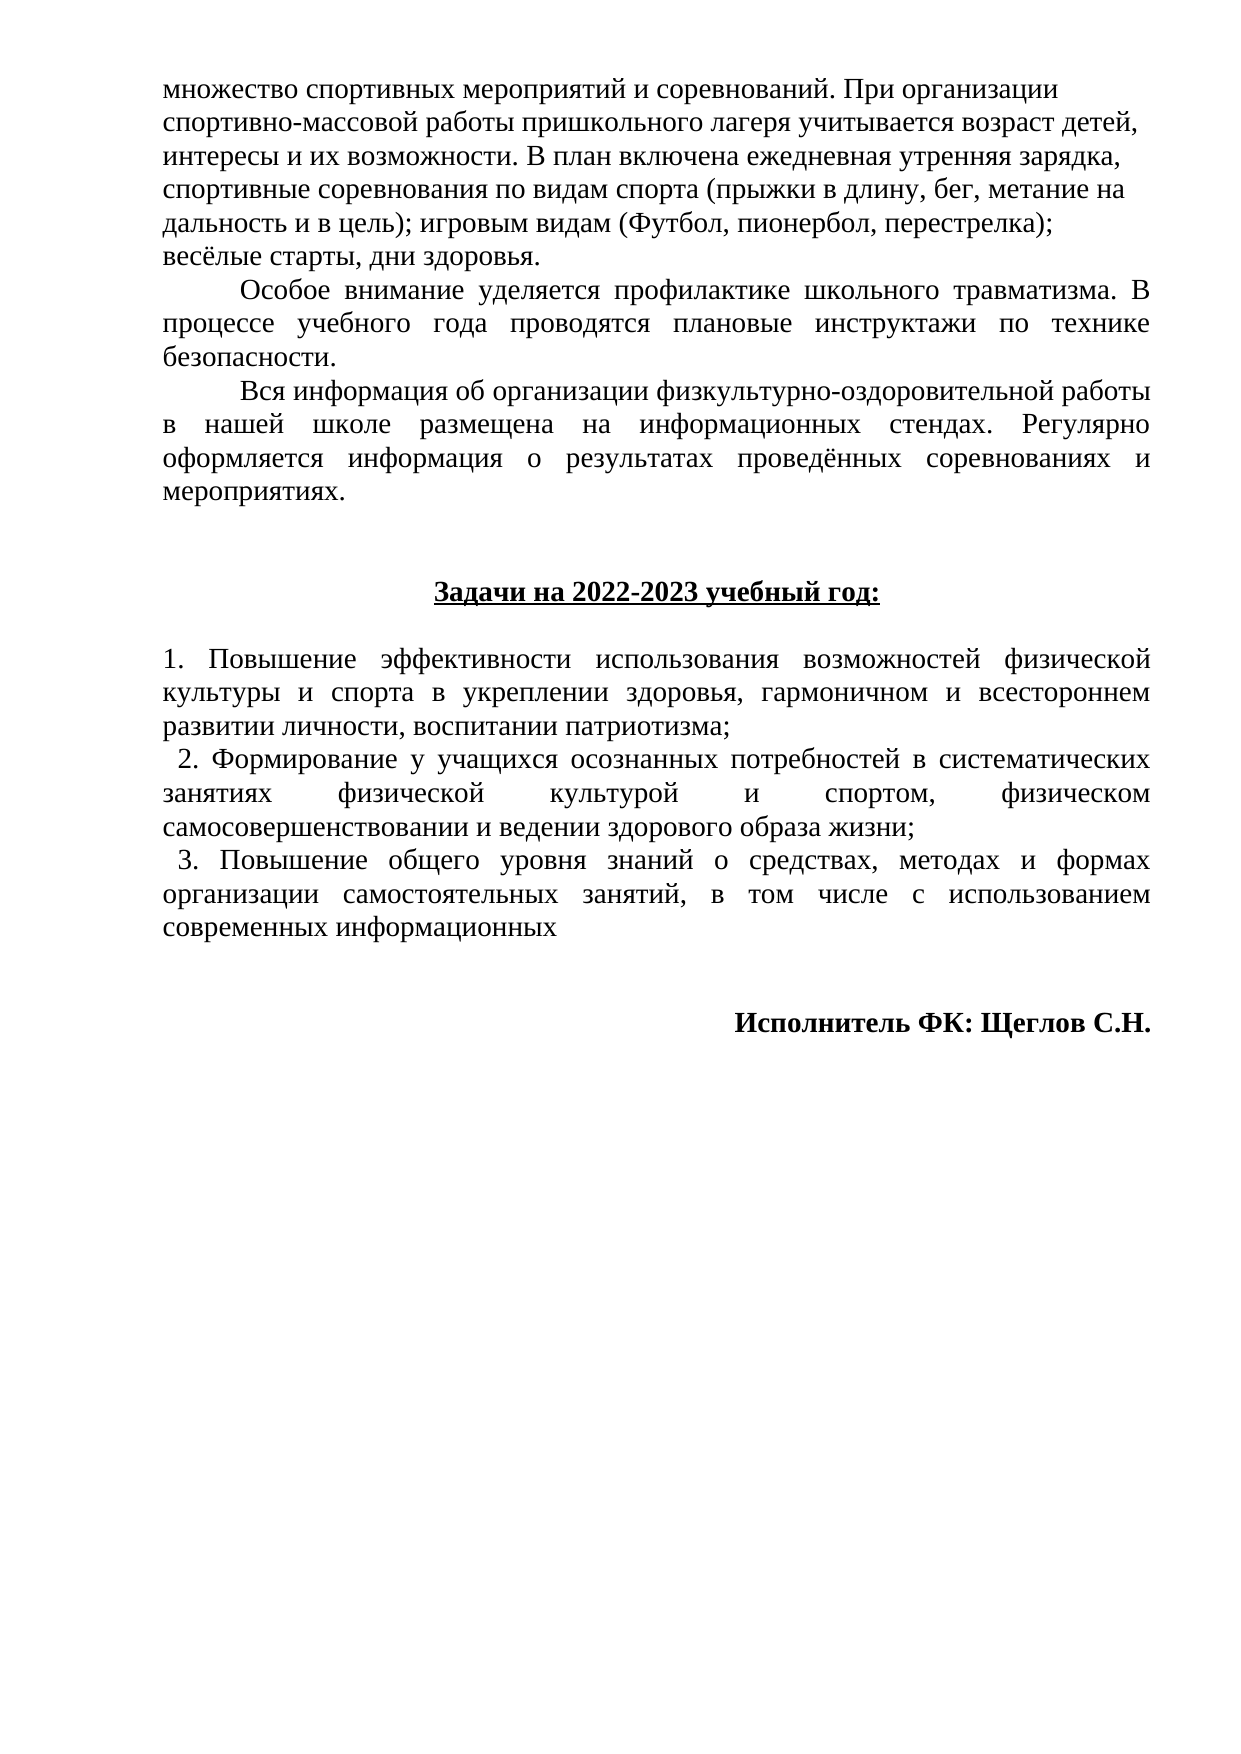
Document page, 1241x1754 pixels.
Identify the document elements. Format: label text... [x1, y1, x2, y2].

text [162, 71, 1151, 272]
text Особое внимание уделяется профилактике школьного травматизма. В процессе учебного года проводятся плановые инструктажи по технике безопасности. [162, 272, 1151, 373]
text Вся информация об организации физкультурно-оздоровительной работы в нашей школе размещена на информационных стендах. Регулярно оформляется информация о результатах проведённых соревнованиях и мероприятиях. [162, 373, 1151, 507]
text Исполнитель ФК: Щеглов С.Н. [162, 1005, 1151, 1039]
text 2. Формирование у учащихся осознанных потребностей в систематических занятиях физической культурой и спортом, физическом самосовершенствовании и ведении здорового образа жизни; [162, 742, 1151, 842]
text Задачи на 2022-2023 учебный год: [162, 574, 1151, 607]
text 1. Повышение эффективности использования возможностей физической культуры и спорта в укреплении здоровья, гармоничном и всестороннем развитии личности, воспитании патриотизма; [162, 641, 1151, 742]
text 3. Повышение общего уровня знаний о средствах, методах и формах организации самостоятельных занятий, в том числе с использованием современных информационных [162, 842, 1151, 943]
